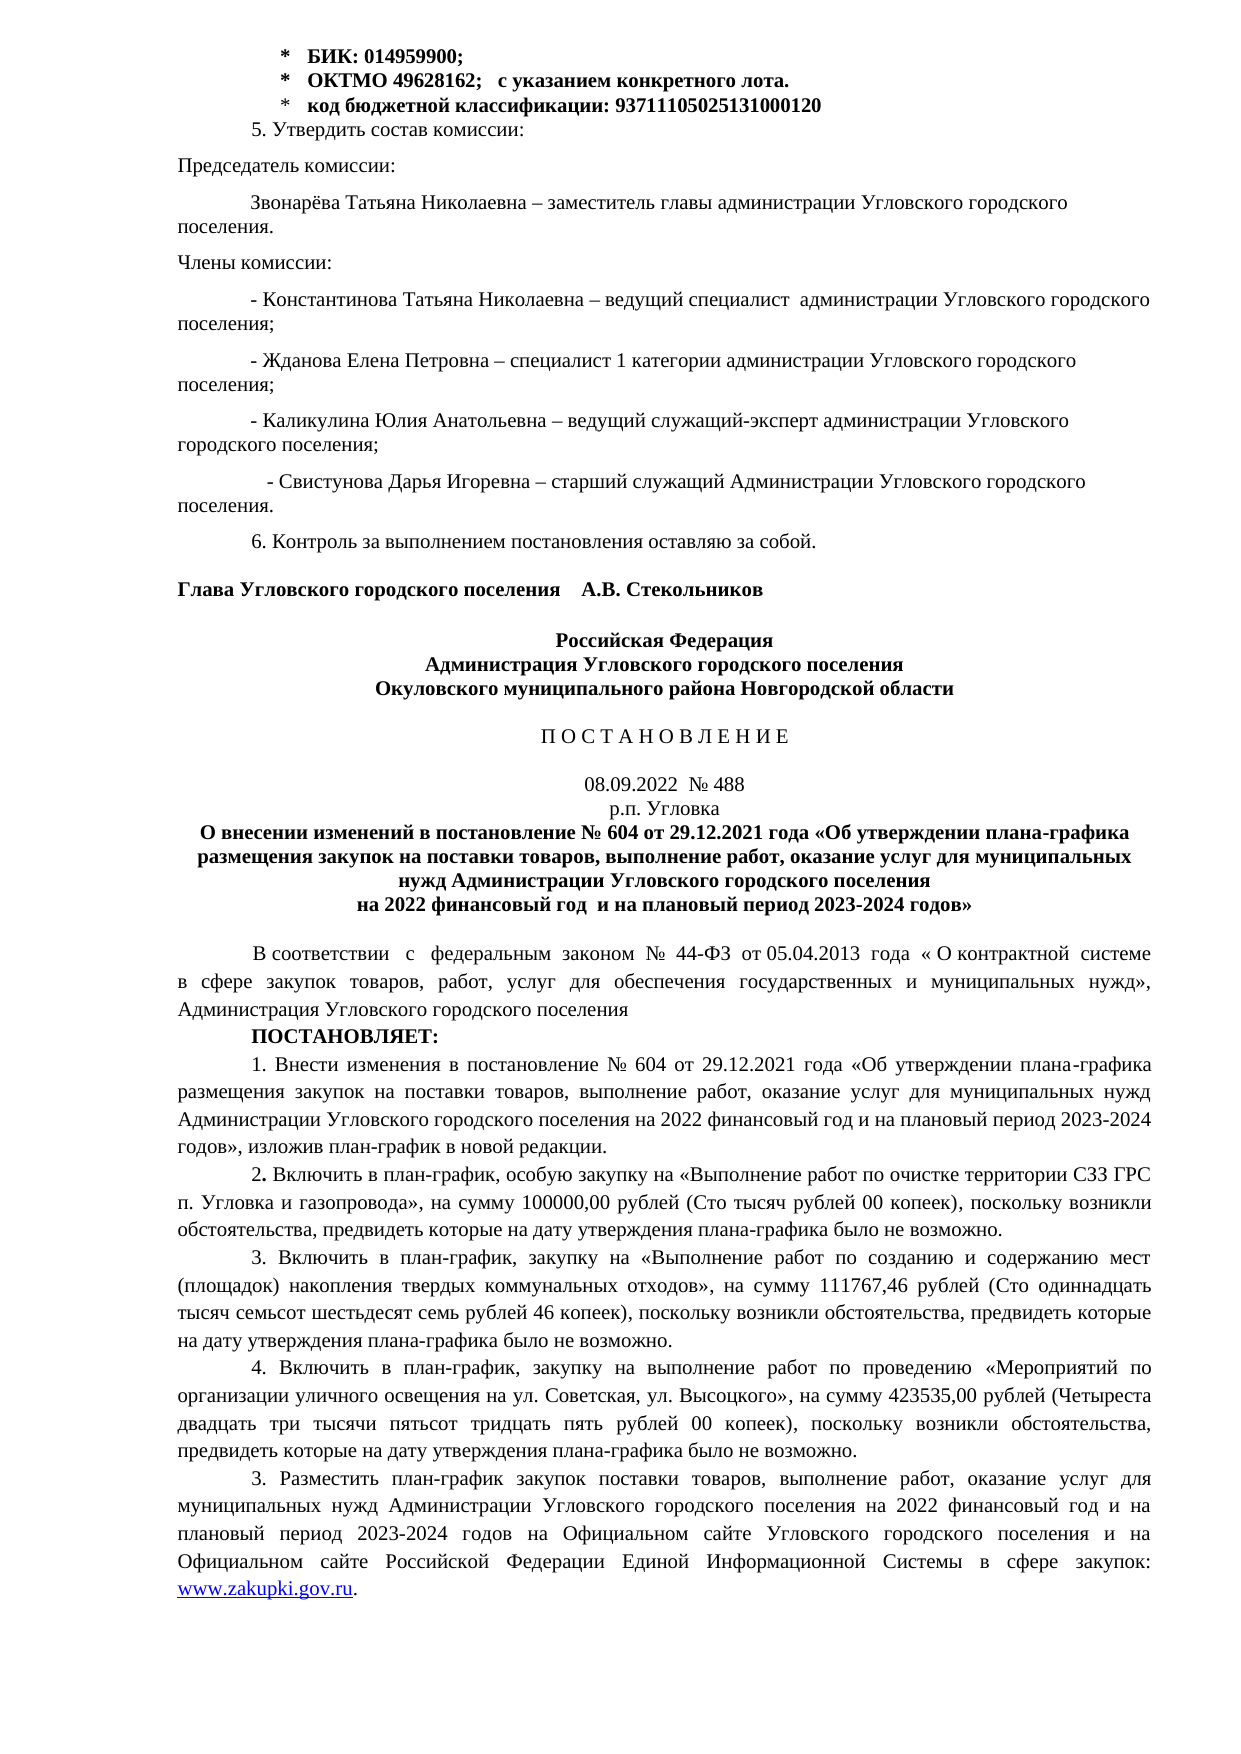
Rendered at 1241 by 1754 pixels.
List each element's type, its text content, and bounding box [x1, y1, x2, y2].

text - Константинова Татьяна Николаевна – ведущий специалист администрации Угловского городского поселения; [177, 287, 1152, 335]
text Окуловского муниципального района Новгородской области [177, 676, 1152, 700]
text Глава Угловского городского поселения А.В. Стекольников [177, 566, 1152, 603]
text р.п. Угловка [177, 796, 1152, 820]
text О внесении изменений в постановление № 604 от 29.12.2021 года «Об утверждении плана-графика размещения закупок на поставки товаров, выполнение работ, оказание услуг для муниципальных нужд Администрации Угловского городского поселения [177, 820, 1152, 892]
text П О С Т А Н О В Л Е Н И Е [177, 724, 1152, 748]
list БИК: 014959900; [280, 44, 1152, 68]
text Члены комиссии: [177, 250, 1152, 274]
text Звонарёва Татьяна Николаевна – заместитель главы администрации Угловского городского поселения. [177, 190, 1152, 238]
text 4. Включить в план-график, закупку на выполнение работ по проведению «Мероприятий по организации уличного освещения на ул. Советская, ул. Высоцкого», на сумму 423535,00 рублей (Четыреста двадцать три тысячи пятьсот тридцать пять рублей 00 копеек), поскольку возникли обстоятельства, предвидеть которые на дату утверждения плана-графика было не возможно. [177, 1355, 1152, 1462]
text 1. Внести изменения в постановление № 604 от 29.12.2021 года «Об утверждении плана-графика размещения закупок на поставки товаров, выполнение работ, оказание услуг для муниципальных нужд Администрации Угловского городского поселения на 2022 финансовый год и на плановый период 2023-2024 годов», изложив план-график в новой редакции. [177, 1052, 1152, 1158]
text 08.09.2022 № 488 [177, 772, 1152, 796]
text 3. Разместить план-график закупок поставки товаров, выполнение работ, оказание услуг для муниципальных нужд Администрации Угловского городского поселения на 2022 финансовый год и на плановый период 2023-2024 годов на Официальном сайте Угловского городского поселения и на Официальном сайте Российской Федерации Единой Информационной Системы в сфере закупок: www.zakupki.gov.ru. [177, 1466, 1152, 1600]
text - Жданова Елена Петровна – специалист 1 категории администрации Угловского городского поселения; [177, 347, 1152, 396]
text 5. Утвердить состав комиссии: [177, 117, 1152, 141]
text 3. Включить в план-график, закупку на «Выполнение работ по созданию и содержанию мест (площадок) накопления твердых коммунальных отходов», на сумму 111767,46 рублей (Сто одиннадцать тысяч семьсот шестьдесят семь рублей 46 копеек), поскольку возникли обстоятельства, предвидеть которые на дату утверждения плана-графика было не возможно. [177, 1245, 1152, 1352]
text - Свистунова Дарья Игоревна – старший служащий Администрации Угловского городского поселения. [177, 469, 1152, 517]
text на 2022 финансовый год и на плановый период 2023-2024 годов» [177, 892, 1152, 916]
text Председатель комиссии: [177, 153, 1152, 177]
text 6. Контроль за выполнением постановления оставляю за собой. [177, 529, 1152, 553]
list ОКТМО 49628162; с указанием конкретного лота. [280, 68, 1152, 92]
text - Каликулина Юлия Анатольевна – ведущий служащий-эксперт администрации Угловского городского поселения; [177, 408, 1152, 456]
text Администрация Угловского городского поселения [177, 652, 1152, 676]
list код бюджетной классификации: 93711105025131000120 [280, 92, 1152, 117]
text В соответствии с федеральным законом № 44-ФЗ от 05.04.2013 года « О контрактной системе в сфере закупок товаров, работ, услуг для обеспечения государственных и муниципальных нужд», Администрация Угловского городского поселения [177, 941, 1152, 1021]
title ПОСТАНОВЛЯЕТ: [177, 1024, 1152, 1048]
text 2. Включить в план-график, особую закупку на «Выполнение работ по очистке территории СЗЗ ГРС п. Угловка и газопровода», на сумму 100000,00 рублей (Сто тысяч рублей 00 копеек), поскольку возникли обстоятельства, предвидеть которые на дату утверждения плана-графика было не возможно. [177, 1162, 1152, 1241]
text Российская Федерация [177, 627, 1152, 652]
